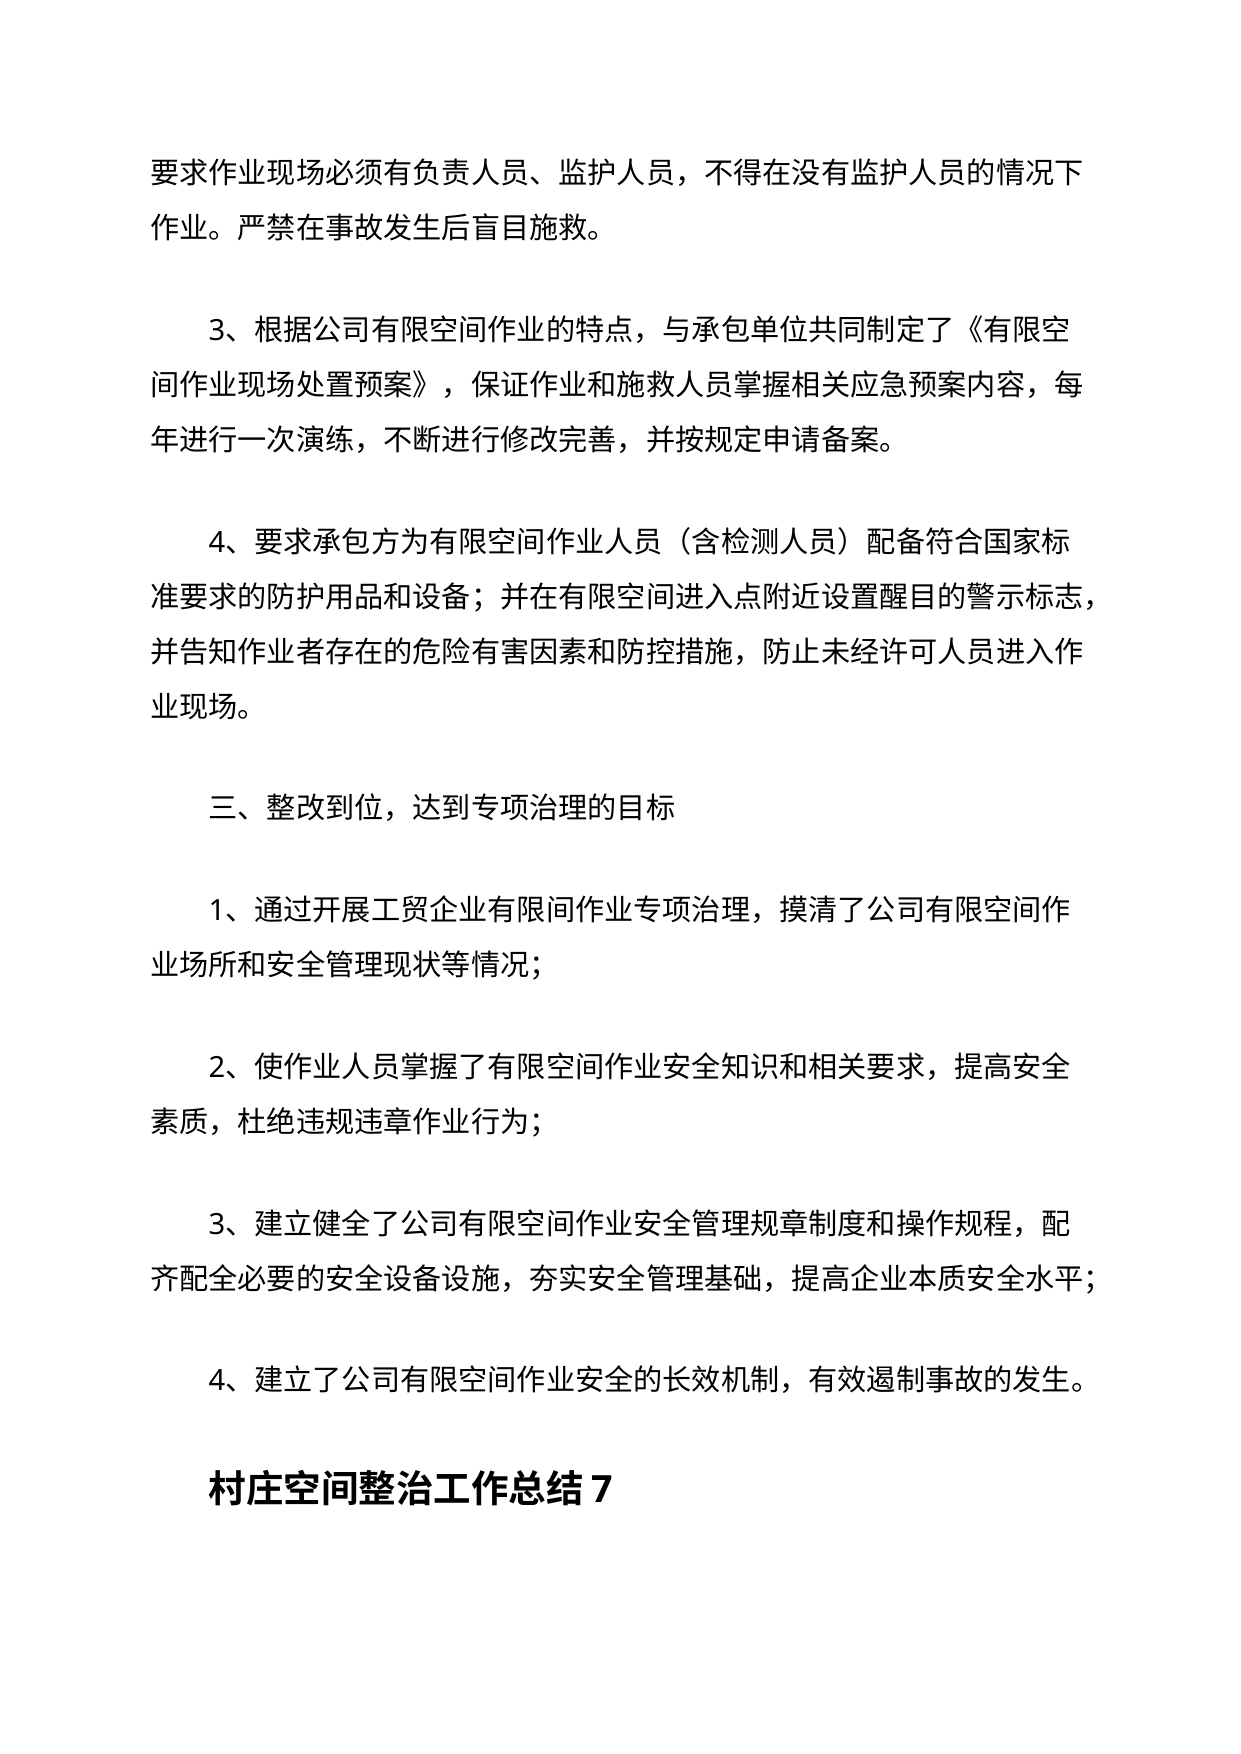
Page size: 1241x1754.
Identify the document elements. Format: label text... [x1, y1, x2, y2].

text 三、整改到位，达到专项治理的目标 [150, 785, 1090, 827]
text 3、根据公司有限空间作业的特点，与承包单位共同制定了《有限空间作业现场处置预案》，保证作业和施救人员掌握相关应急预案内容，每年进行一次演练，不断进行修改完善，并按规定申请备案。 [150, 307, 1090, 459]
text 村庄空间整治工作总结7 [150, 1459, 1090, 1513]
text 4、建立了公司有限空间作业安全的长效机制，有效遏制事故的发生。 [150, 1357, 1090, 1399]
text 1、通过开展工贸企业有限间作业专项治理，摸清了公司有限空间作业场所和安全管理现状等情况； [150, 887, 1090, 984]
text 3、建立健全了公司有限空间作业安全管理规章制度和操作规程，配齐配全必要的安全设备设施，夯实安全管理基础，提高企业本质安全水平； [150, 1200, 1090, 1297]
text 4、要求承包方为有限空间作业人员（含检测人员）配备符合国家标准要求的防护用品和设备；并在有限空间进入点附近设置醒目的警示标志，并告知作业者存在的危险有害因素和防控措施，防止未经许可人员进入作业现场。 [150, 518, 1090, 725]
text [150, 150, 1090, 247]
text 2、使作业人员掌握了有限空间作业安全知识和相关要求，提高安全素质，杜绝违规违章作业行为； [150, 1043, 1090, 1141]
